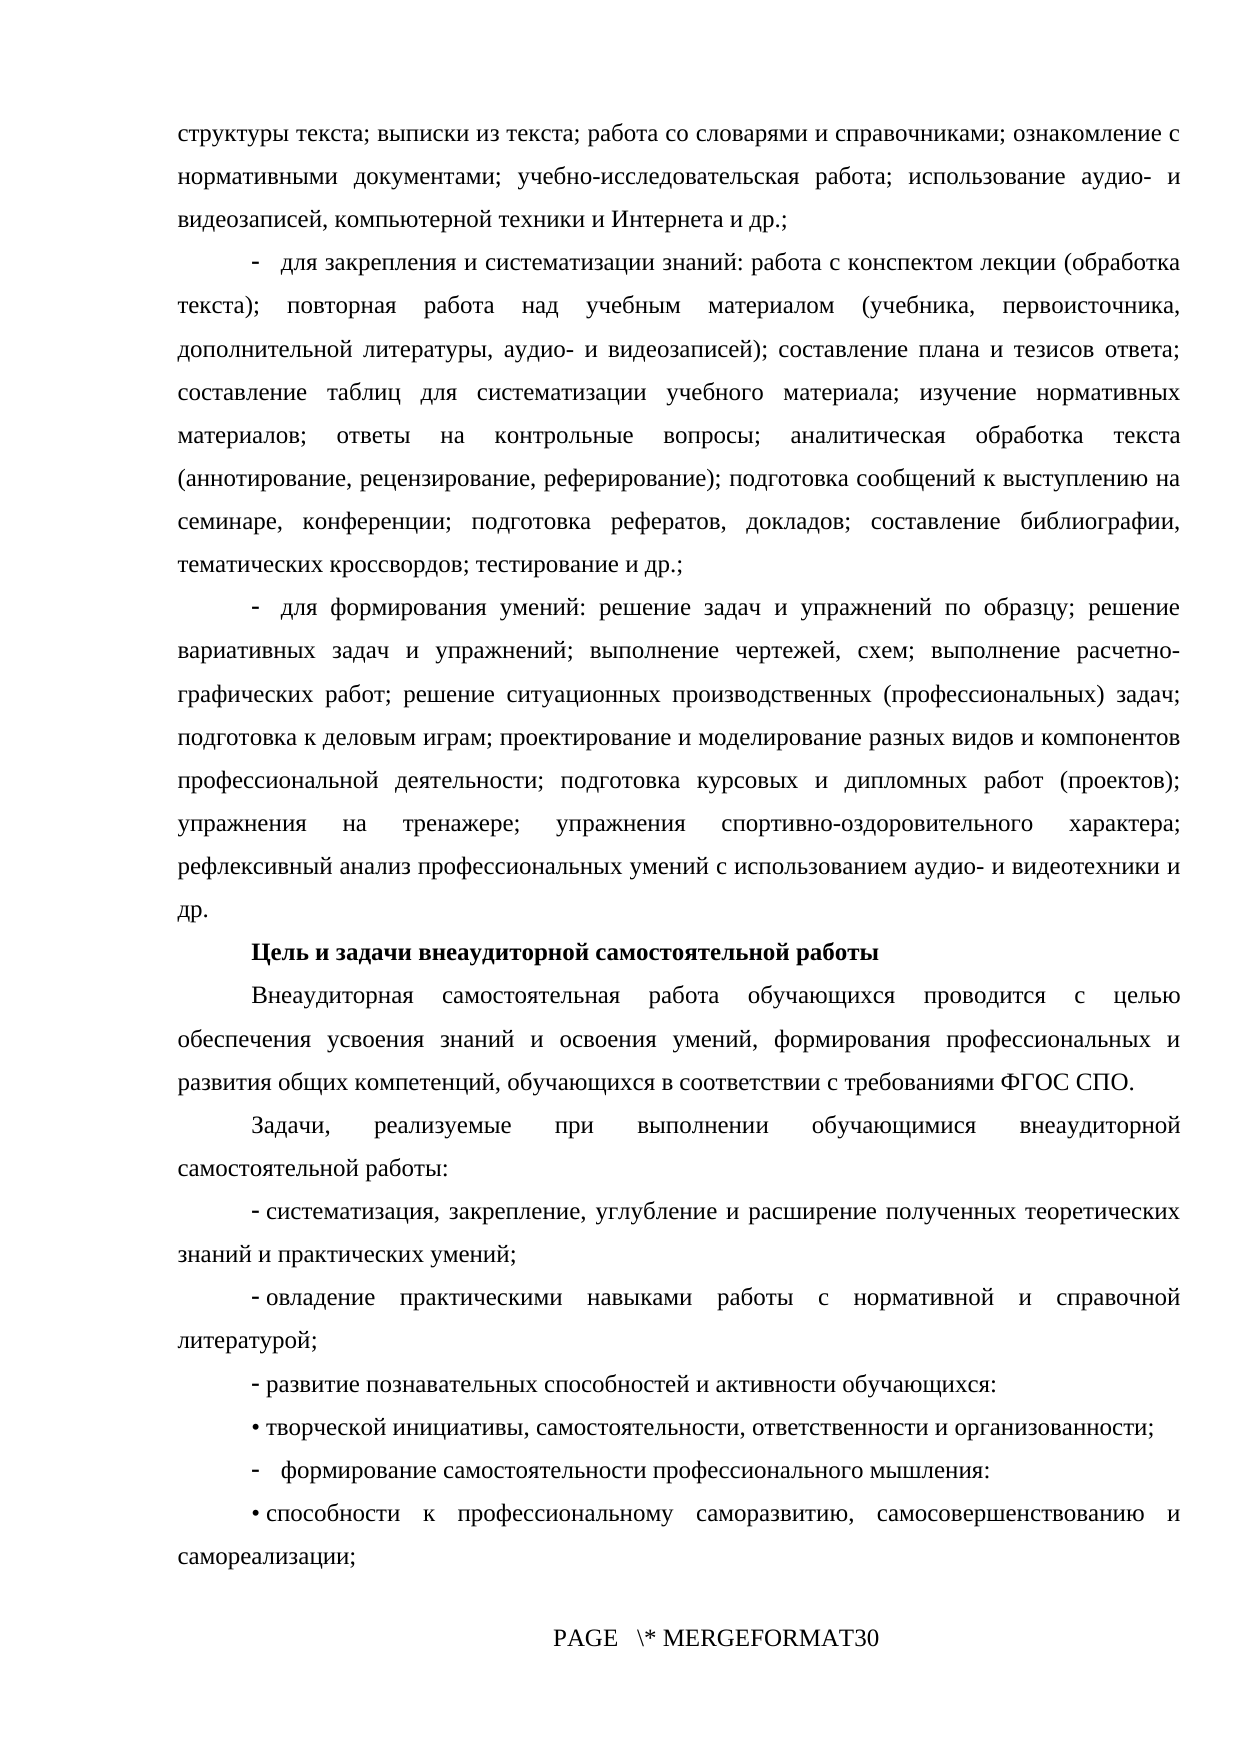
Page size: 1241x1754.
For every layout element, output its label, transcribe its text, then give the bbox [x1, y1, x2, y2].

list систематизация, закрепление, углубление и расширение полученных теоретических знаний и практических умений; [177, 1196, 1181, 1268]
list творческой инициативы, самостоятельности, ответственности и организованности; [177, 1412, 1181, 1441]
list для формирования умений: решение задач и упражнений по образцу; решение вариативных задач и упражнений; выполнение чертежей, схем; выполнение расчетно-графических работ; решение ситуационных производственных (профессиональных) задач; подготовка к деловым играм; проектирование и моделирование разных видов и компонентов профессиональной деятельности; подготовка курсовых и дипломных работ (проектов); упражнения на тренажере; упражнения спортивно-оздоровительного характера; рефлексивный анализ профессиональных умений с использованием аудио- и видеотехники и др. [177, 592, 1181, 923]
list способности к профессиональному саморазвитию, самосовершенствованию и самореализации; [177, 1498, 1181, 1570]
text Задачи, реализуемые при выполнении обучающимися внеаудиторной самостоятельной работы: [177, 1110, 1181, 1182]
list развитие познавательных способностей и активности обучающихся: [177, 1369, 1181, 1397]
text Цель и задачи внеаудиторной самостоятельной работы [177, 937, 1181, 966]
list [177, 118, 1181, 233]
list для закрепления и систематизации знаний: работа с конспектом лекции (обработка текста); повторная работа над учебным материалом (учебника, первоисточника, дополнительной литературы, аудио- и видеозаписей); составление плана и тезисов ответа; составление таблиц для систематизации учебного материала; изучение нормативных материалов; ответы на контрольные вопросы; аналитическая обработка текста (аннотирование, рецензирование, реферирование); подготовка сообщений к выступлению на семинаре, конференции; подготовка рефератов, докладов; составление библиографии, тематических кроссвордов; тестирование и др.; [177, 247, 1181, 578]
text Внеаудиторная самостоятельная работа обучающихся проводится с целью обеспечения усвоения знаний и освоения умений, формирования профессиональных и развития общих компетенций, обучающихся в соответствии с требованиями ФГОС СПО. [177, 981, 1181, 1096]
list овладение практическими навыками работы с нормативной и справочной литературой; [177, 1282, 1181, 1354]
list формирование самостоятельности профессионального мышления: [177, 1455, 1181, 1484]
